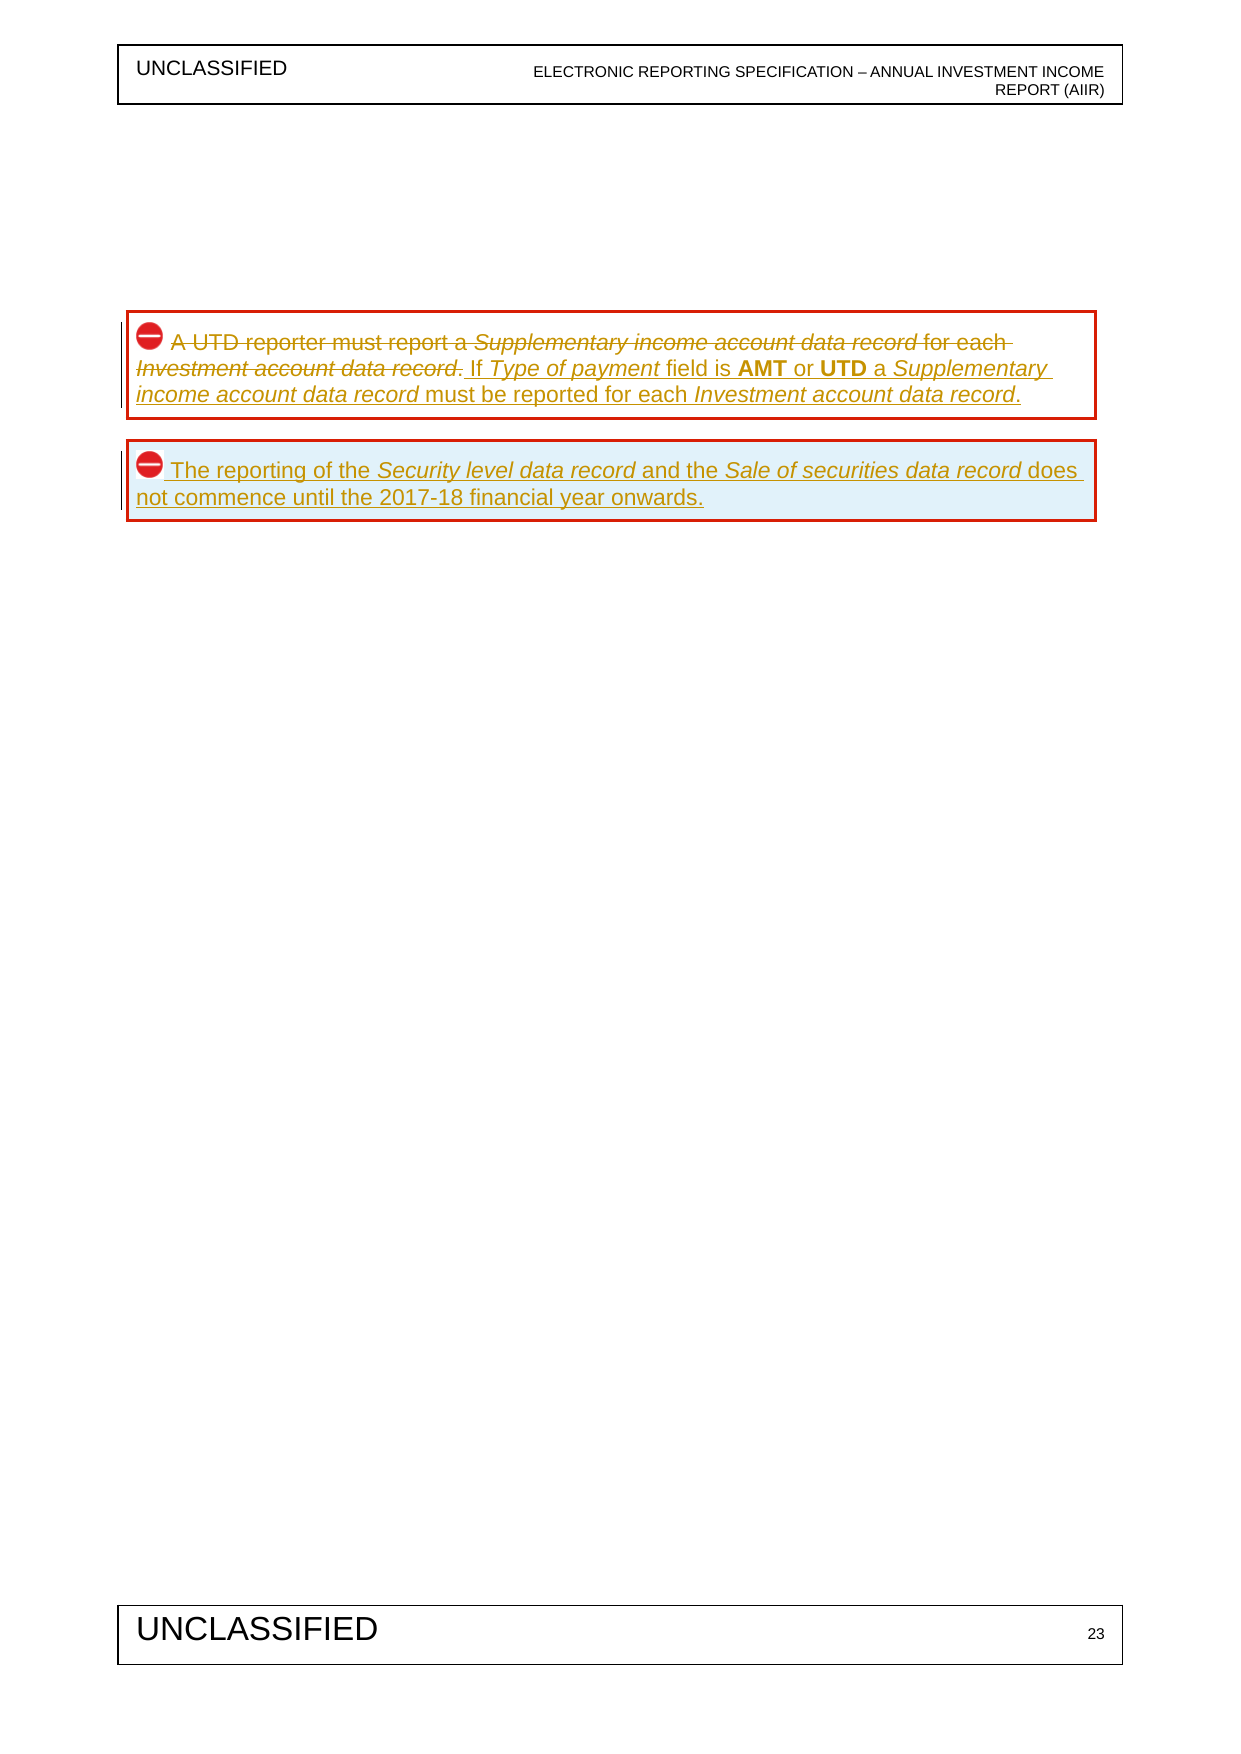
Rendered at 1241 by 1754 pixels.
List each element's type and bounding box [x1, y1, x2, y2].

picture [135, 450, 164, 479]
picture [135, 322, 164, 351]
table_header [129, 313, 1094, 417]
